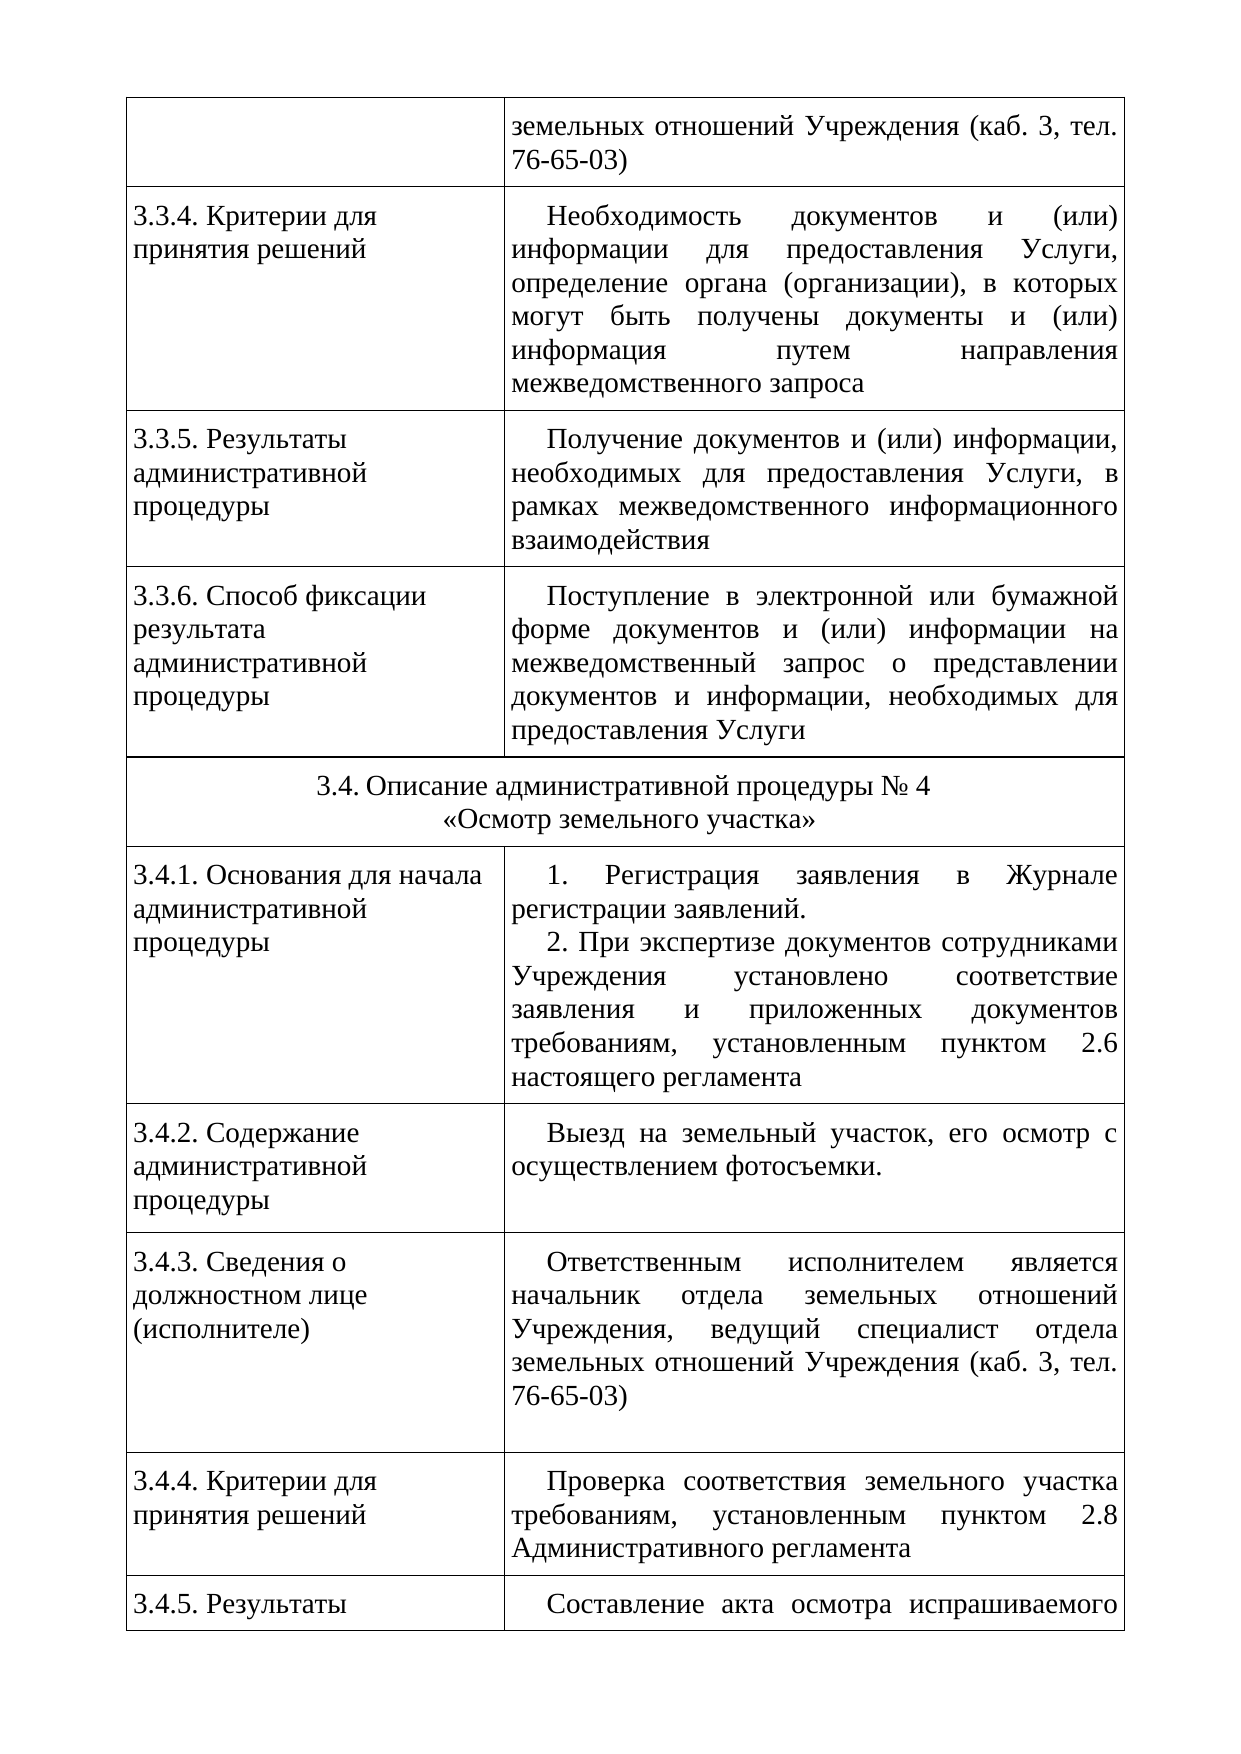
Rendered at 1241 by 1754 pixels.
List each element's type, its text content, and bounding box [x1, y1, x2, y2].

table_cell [505, 1576, 1124, 1630]
table_cell 1. Регистрация заявления в Журнале регистрации заявлений. 2. При экспертизе документов сотрудниками Учреждения установлено соответствие заявления и приложенных документов требованиям, установленным пунктом 2.6 настоящего регламента [505, 847, 1124, 1103]
table_cell 3.3.5. Результаты административной процедуры [127, 411, 504, 566]
table_cell 3.4.2. Содержание административной процедуры [127, 1104, 504, 1232]
table_cell 3.3.4. Критерии для принятия решений [127, 187, 504, 410]
table_cell 3.4.1. Основания для начала административной процедуры [127, 847, 504, 1103]
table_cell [127, 1576, 504, 1630]
table_cell 3.3.6. Способ фиксации результата административной процедуры [127, 567, 504, 756]
table_cell 3.4.3. Сведения о должностном лице (исполнителе) [127, 1233, 504, 1452]
table_cell Необходимость документов и (или) информации для предоставления Услуги, определение органа (организации), в которых могут быть получены документы и (или) информация путем направления межведомственного запроса [505, 187, 1124, 410]
table_cell 3.4. Описание административной процедуры № 4 «Осмотр земельного участка» [127, 758, 1124, 846]
table_cell Выезд на земельный участок, его осмотр с осуществлением фотосъемки. [505, 1104, 1124, 1232]
table_cell Проверка соответствия земельного участка требованиям, установленным пунктом 2.8 Административного регламента [505, 1453, 1124, 1574]
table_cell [127, 98, 504, 186]
table_cell Получение документов и (или) информации, необходимых для предоставления Услуги, в рамках межведомственного информационного взаимодействия [505, 411, 1124, 566]
table_cell 3.4.4. Критерии для принятия решений [127, 1453, 504, 1574]
table_cell Поступление в электронной или бумажной форме документов и (или) информации на межведомственный запрос о представлении документов и информации, необходимых для предоставления Услуги [505, 567, 1124, 756]
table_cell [505, 98, 1124, 186]
table_cell Ответственным исполнителем является начальник отдела земельных отношений Учреждения, ведущий специалист отдела земельных отношений Учреждения (каб. 3, тел. 76-65-03) [505, 1233, 1124, 1452]
